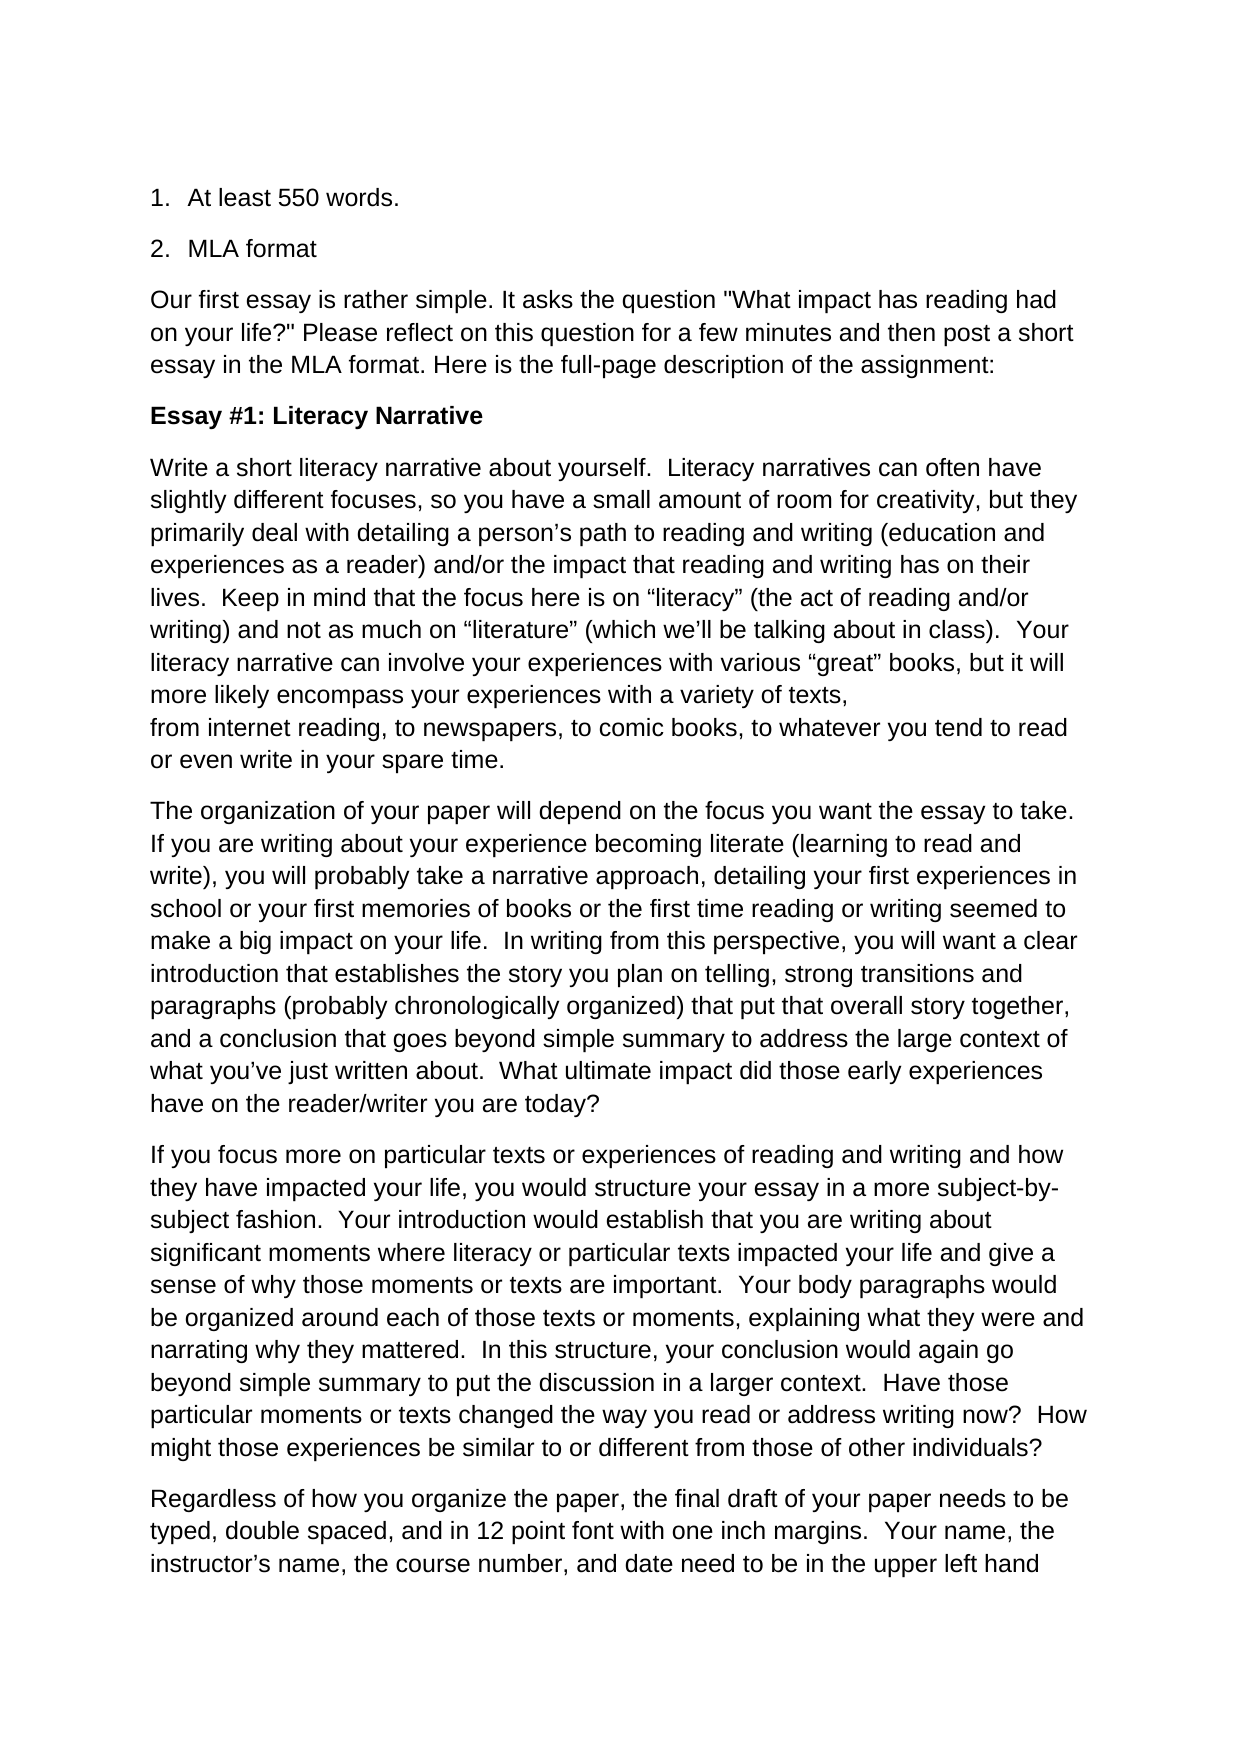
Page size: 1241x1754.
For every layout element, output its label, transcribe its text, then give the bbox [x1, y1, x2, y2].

text Essay #1: Literacy Narrative [150, 399, 1090, 432]
list MLA format [150, 232, 1090, 264]
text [150, 1482, 1090, 1579]
text Our first essay is rather simple. It asks the question "What impact has reading had on your life?" Please reflect on this question for a few minutes and then post a short essay in the MLA format. Here is the full-page description of the assignment: [150, 283, 1090, 381]
list At least 550 words. [150, 181, 1090, 213]
text The organization of your paper will depend on the focus you want the essay to take. If you are writing about your experience becoming literate (learning to read and write), you will probably take a narrative approach, detailing your first experiences in school or your first memories of books or the first time reading or writing seemed to make a big impact on your life. In writing from this perspective, you will want a clear introduction that establishes the story you plan on telling, strong transitions and paragraphs (probably chronologically organized) that put that overall story together, and a conclusion that goes beyond simple summary to address the large context of what you’ve just written about. What ultimate impact did those early experiences have on the reader/writer you are today? [150, 794, 1090, 1119]
text If you focus more on particular texts or experiences of reading and writing and how they have impacted your life, you would structure your essay in a more subject-by-subject fashion. Your introduction would establish that you are writing about significant moments where literacy or particular texts impacted your life and give a sense of why those moments or texts are important. Your body paragraphs would be organized around each of those texts or moments, explaining what they were and narrating why they mattered. In this structure, your conclusion would again go beyond simple summary to put the discussion in a larger context. Have those particular moments or texts changed the way you read or address writing now? How might those experiences be similar to or different from those of other individuals? [150, 1138, 1090, 1463]
text Write a short literacy narrative about yourself. Literacy narratives can often have slightly different focuses, so you have a small amount of room for creativity, but they primarily deal with detailing a person’s path to reading and writing (education and experiences as a reader) and/or the impact that reading and writing has on their lives. Keep in mind that the focus here is on “literacy” (the act of reading and/or writing) and not as much on “literature” (which we’ll be talking about in class). Your literacy narrative can involve your experiences with various “great” books, but it will more likely encompass your experiences with a variety of texts, from internet reading, to newspapers, to comic books, to whatever you tend to read or even write in your spare time. [150, 451, 1090, 776]
